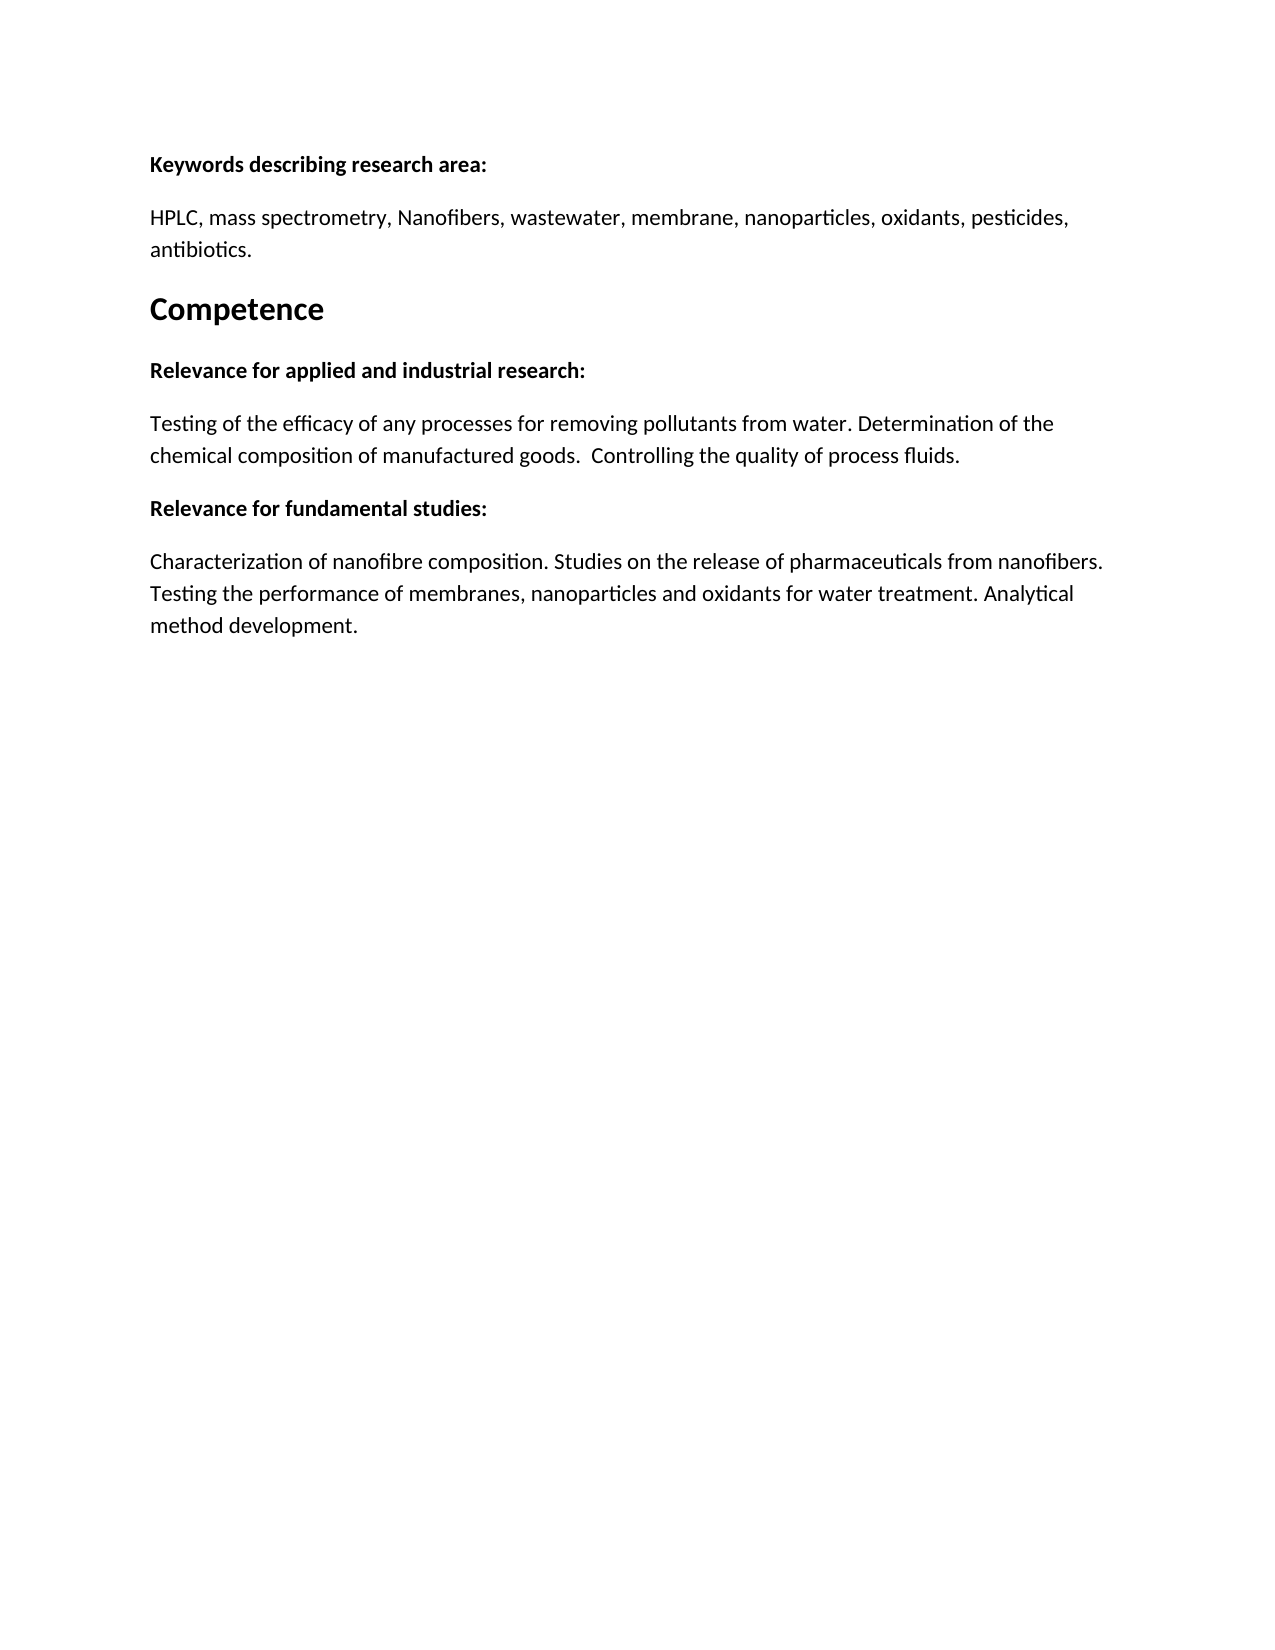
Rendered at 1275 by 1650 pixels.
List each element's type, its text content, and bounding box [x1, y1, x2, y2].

text Relevance for applied and industrial research: [150, 356, 1125, 384]
text Relevance for fundamental studies: [150, 494, 1125, 522]
text HPLC, mass spectrometry, Nanofibers, wastewater, membrane, nanoparticles, oxidants, pesticides, antibiotics. [150, 203, 1125, 263]
text Characterization of nanofibre composition. Studies on the release of pharmaceuticals from nanofibers. Testing the performance of membranes, nanoparticles and oxidants for water treatment. Analytical method development. [150, 547, 1125, 639]
text Competence [150, 288, 1125, 329]
text Keywords describing research area: [150, 150, 1125, 178]
text Testing of the efficacy of any processes for removing pollutants from water. Determination of the chemical composition of manufactured goods. Controlling the quality of process fluids. [150, 409, 1125, 469]
